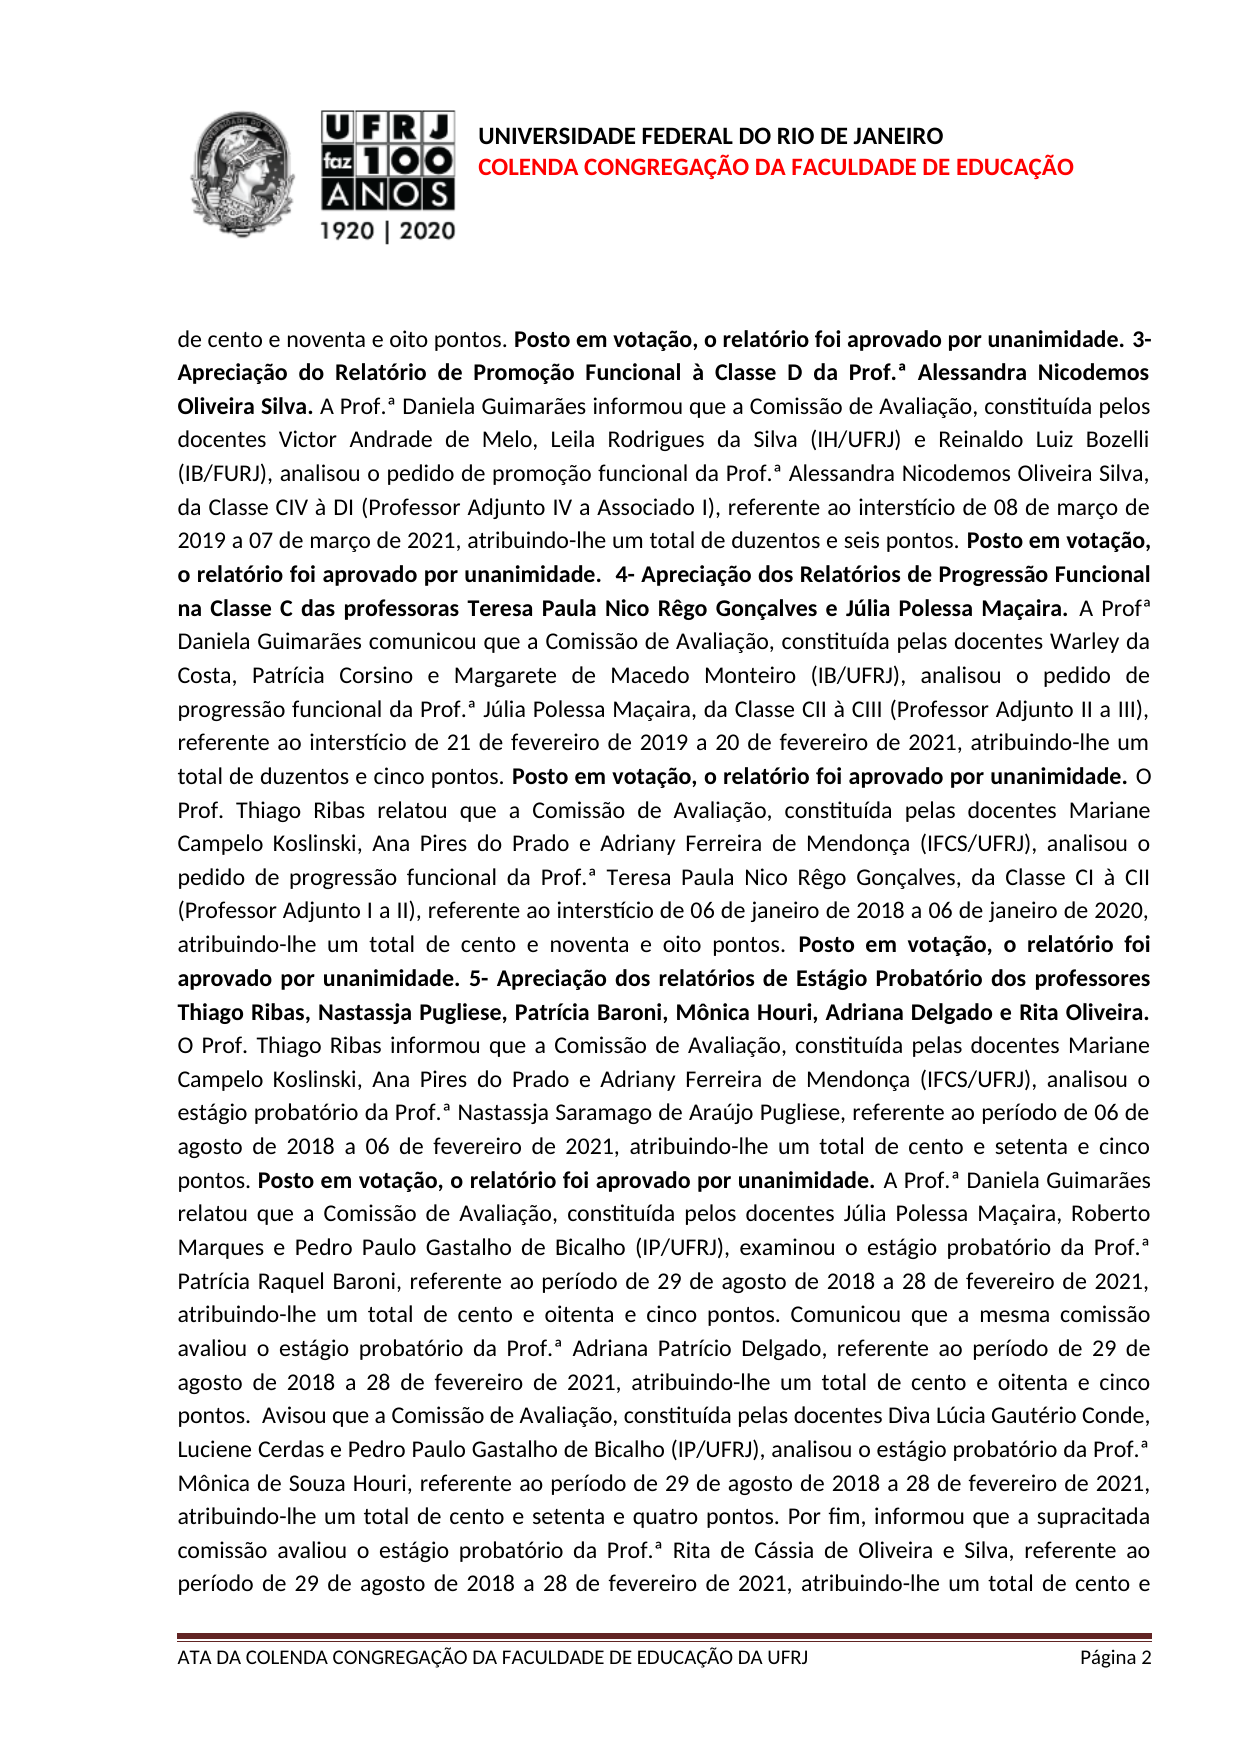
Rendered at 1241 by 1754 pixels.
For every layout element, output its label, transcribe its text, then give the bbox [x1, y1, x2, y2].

picture [188, 101, 456, 254]
